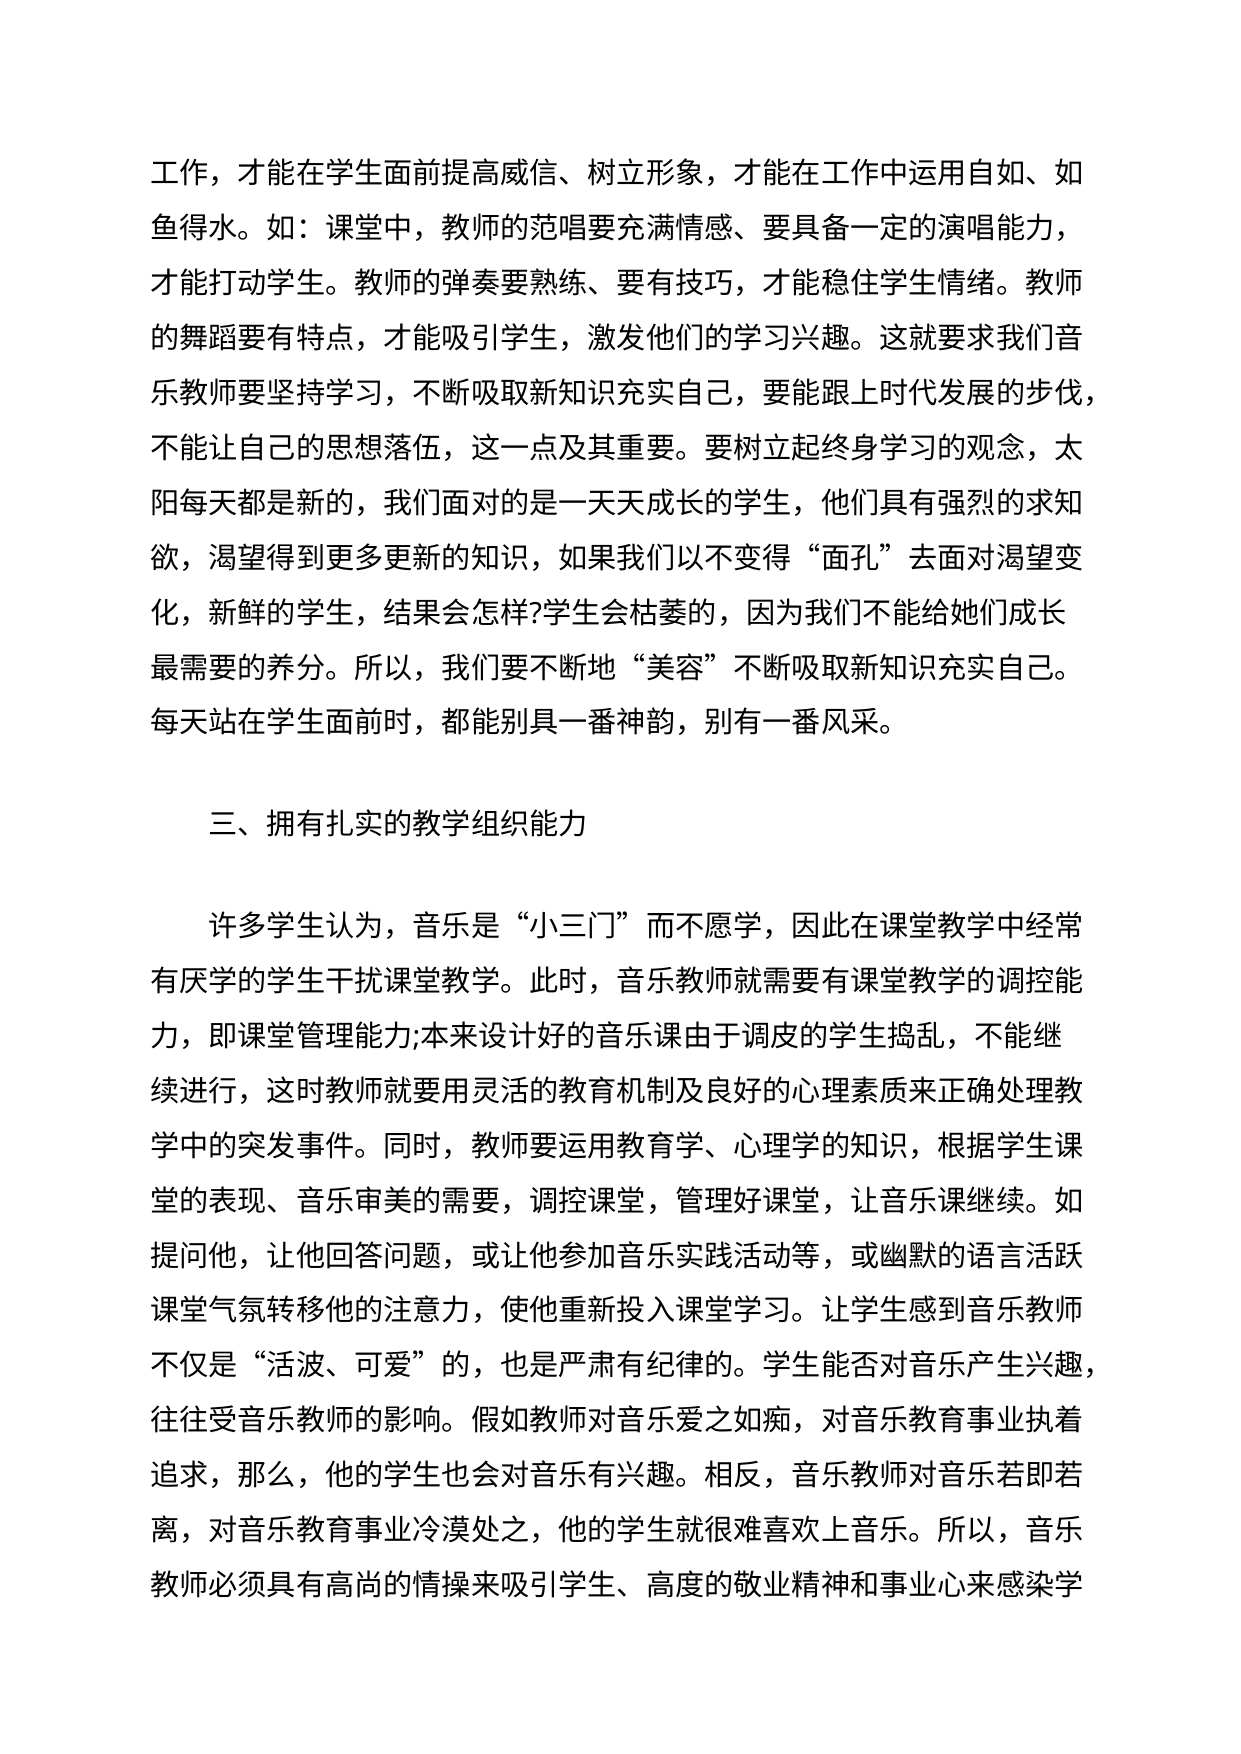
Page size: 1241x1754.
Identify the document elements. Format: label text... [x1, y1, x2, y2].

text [150, 150, 1090, 741]
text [150, 903, 1090, 1604]
text 三、拥有扎实的教学组织能力 [150, 801, 1090, 843]
